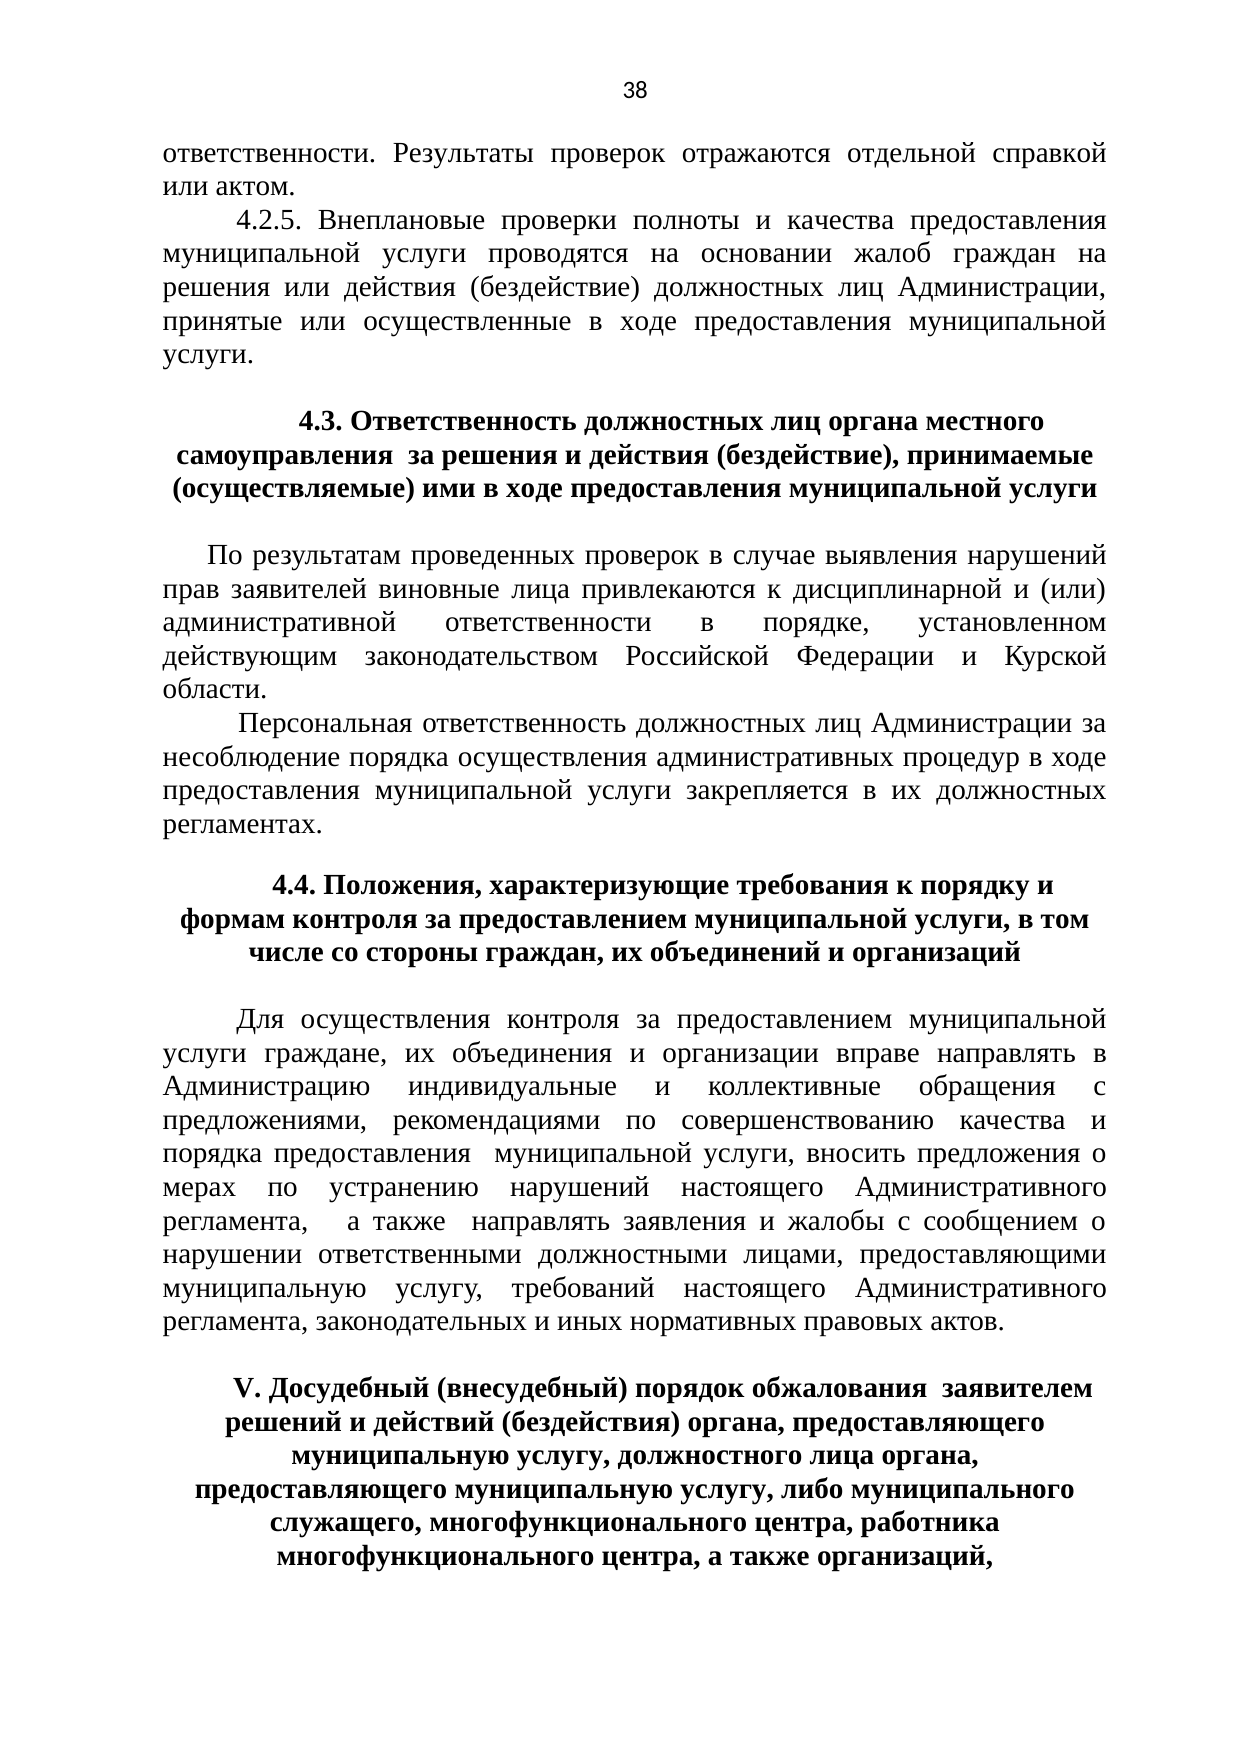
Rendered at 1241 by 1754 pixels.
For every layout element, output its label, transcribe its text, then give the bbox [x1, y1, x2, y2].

text 4.4. Положения, характеризующие требования к порядку и формам контроля за предоставлением муниципальной услуги, в том числе со стороны граждан, их объединений и организаций [162, 867, 1107, 968]
text Персональная ответственность должностных лиц Администрации за несоблюдение порядка осуществления административных процедур в ходе предоставления муниципальной услуги закрепляется в их должностных регламентах. [162, 705, 1107, 839]
text 4.3. Ответственность должностных лиц органа местного самоуправления за решения и действия (бездействие), принимаемые (осуществляемые) ими в ходе предоставления муниципальной услуги [162, 403, 1107, 504]
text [162, 1370, 1107, 1572]
text Для осуществления контроля за предоставлением муниципальной услуги граждане, их объединения и организации вправе направлять в Администрацию индивидуальные и коллективные обращения с предложениями, рекомендациями по совершенствованию качества и порядка предоставления муниципальной услуги, вносить предложения о мерах по устранению нарушений настоящего Административного регламента, а также направлять заявления и жалобы с сообщением о нарушении ответственными должностными лицами, предоставляющими муниципальную услугу, требований настоящего Административного регламента, законодательных и иных нормативных правовых актов. [162, 1001, 1107, 1337]
text По результатам проведенных проверок в случае выявления нарушений прав заявителей виновные лица привлекаются к дисциплинарной и (или) административной ответственности в порядке, установленном действующим законодательством Российской Федерации и Курской области. [162, 537, 1107, 705]
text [162, 135, 1107, 202]
text 4.2.5. Внеплановые проверки полноты и качества предоставления муниципальной услуги проводятся на основании жалоб граждан на решения или действия (бездействие) должностных лиц Администрации, принятые или осуществленные в ходе предоставления муниципальной услуги. [162, 202, 1107, 370]
